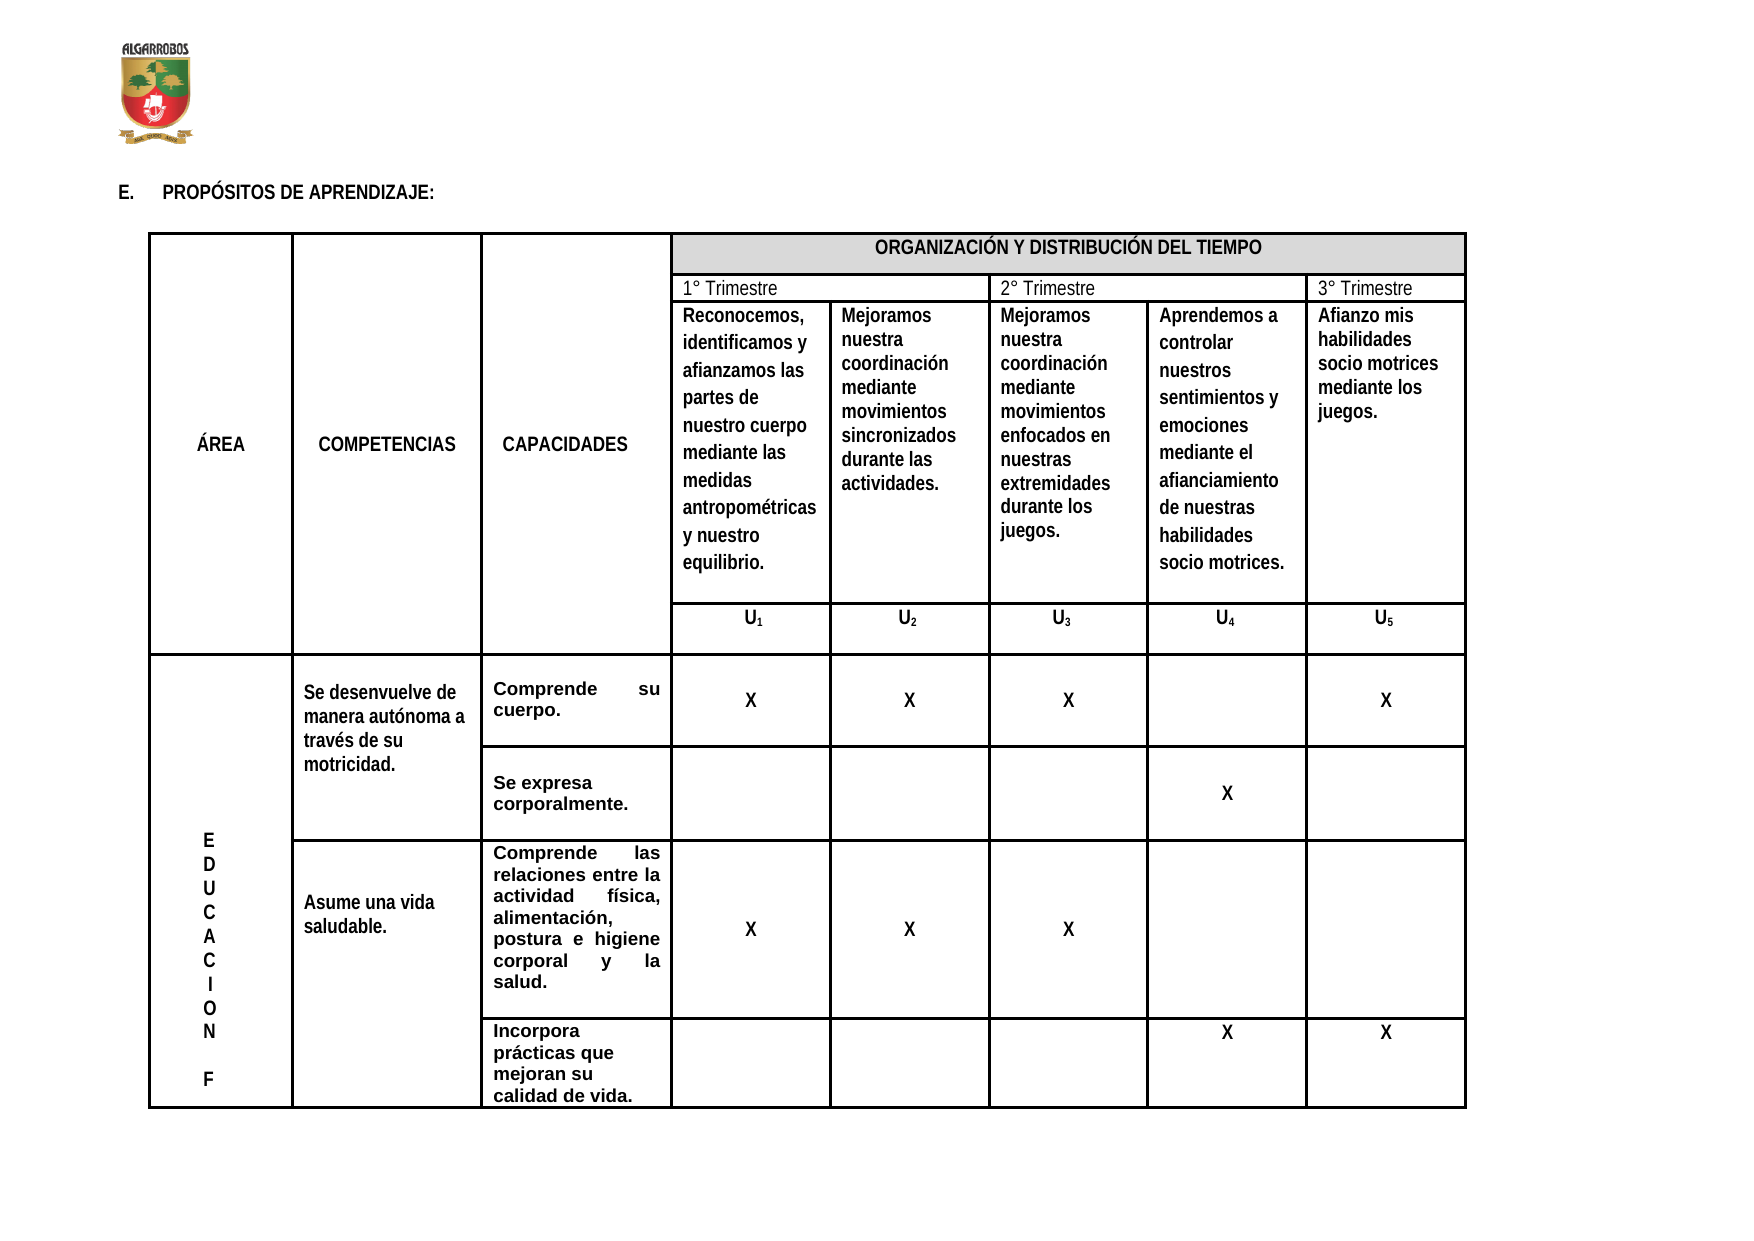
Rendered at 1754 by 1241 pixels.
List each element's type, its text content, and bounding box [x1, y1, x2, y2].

table_cell [991, 1020, 1146, 1106]
table_cell [1149, 842, 1305, 1017]
table_cell Afianzo mis habilidades socio motrices mediante los juegos. [1308, 303, 1464, 602]
table_cell U4 [1149, 605, 1305, 653]
table_cell X [1149, 1020, 1305, 1106]
table_cell X [1149, 748, 1305, 839]
table_cell X [832, 842, 988, 1017]
table_header COMPETENCIAS [294, 235, 480, 653]
table_cell Reconocemos, identificamos y afianzamos las partes de nuestro cuerpo mediante las medidas antropométricas y nuestro equilibrio. [673, 303, 829, 602]
table_cell Asume una vida saludable. [294, 842, 480, 1106]
picture [117, 43, 194, 144]
table_cell Se desenvuelve de manera autónoma a través de su motricidad. [294, 656, 480, 839]
table_cell [673, 1020, 829, 1106]
list PROPÓSITOS DE APRENDIZAJE: [118, 180, 1636, 204]
table_cell Comprende las relaciones entre la actividad física, alimentación, postura e higiene corporal y la salud. [483, 842, 670, 1017]
table_cell U2 [832, 605, 988, 653]
table_cell Comprende su cuerpo. [483, 656, 670, 744]
table_cell [832, 1020, 988, 1106]
table_cell Se expresa corporalmente. [483, 748, 670, 839]
table_header ORGANIZACIÓN Y DISTRIBUCIÓN DEL TIEMPO [673, 235, 1464, 273]
table_cell X [673, 842, 829, 1017]
table_cell X [1308, 656, 1464, 744]
table_cell [991, 748, 1146, 839]
table_cell 2° Trimestre [991, 276, 1305, 300]
table_cell Mejoramos nuestra coordinación mediante movimientos enfocados en nuestras extremidades durante los juegos. [991, 303, 1146, 602]
table_cell Aprendemos a controlar nuestros sentimientos y emociones mediante el afianciamiento de nuestras habilidades socio motrices. [1149, 303, 1305, 602]
table_cell [673, 748, 829, 839]
table_cell X [1308, 1020, 1464, 1106]
table_cell X [991, 842, 1146, 1017]
table_cell U5 [1308, 605, 1464, 653]
table_cell 3° Trimestre [1308, 276, 1464, 300]
table_cell [1149, 656, 1305, 744]
table_header ÁREA [151, 235, 291, 653]
table_cell [1308, 748, 1464, 839]
table_cell Incorpora prácticas que mejoran su calidad de vida. [483, 1020, 670, 1106]
table_cell U1 [673, 605, 829, 653]
table_cell X [673, 656, 829, 744]
table_cell E D U C A C I O N F Í S I C A [151, 656, 291, 1106]
table_cell [1308, 842, 1464, 1017]
table_cell X [991, 656, 1146, 744]
table_cell [832, 748, 988, 839]
table_cell U3 [991, 605, 1146, 653]
table_cell Mejoramos nuestra coordinación mediante movimientos sincronizados durante las actividades. [832, 303, 988, 602]
table_header CAPACIDADES [483, 235, 670, 653]
table_cell 1° Trimestre [673, 276, 988, 300]
table_cell X [832, 656, 988, 744]
